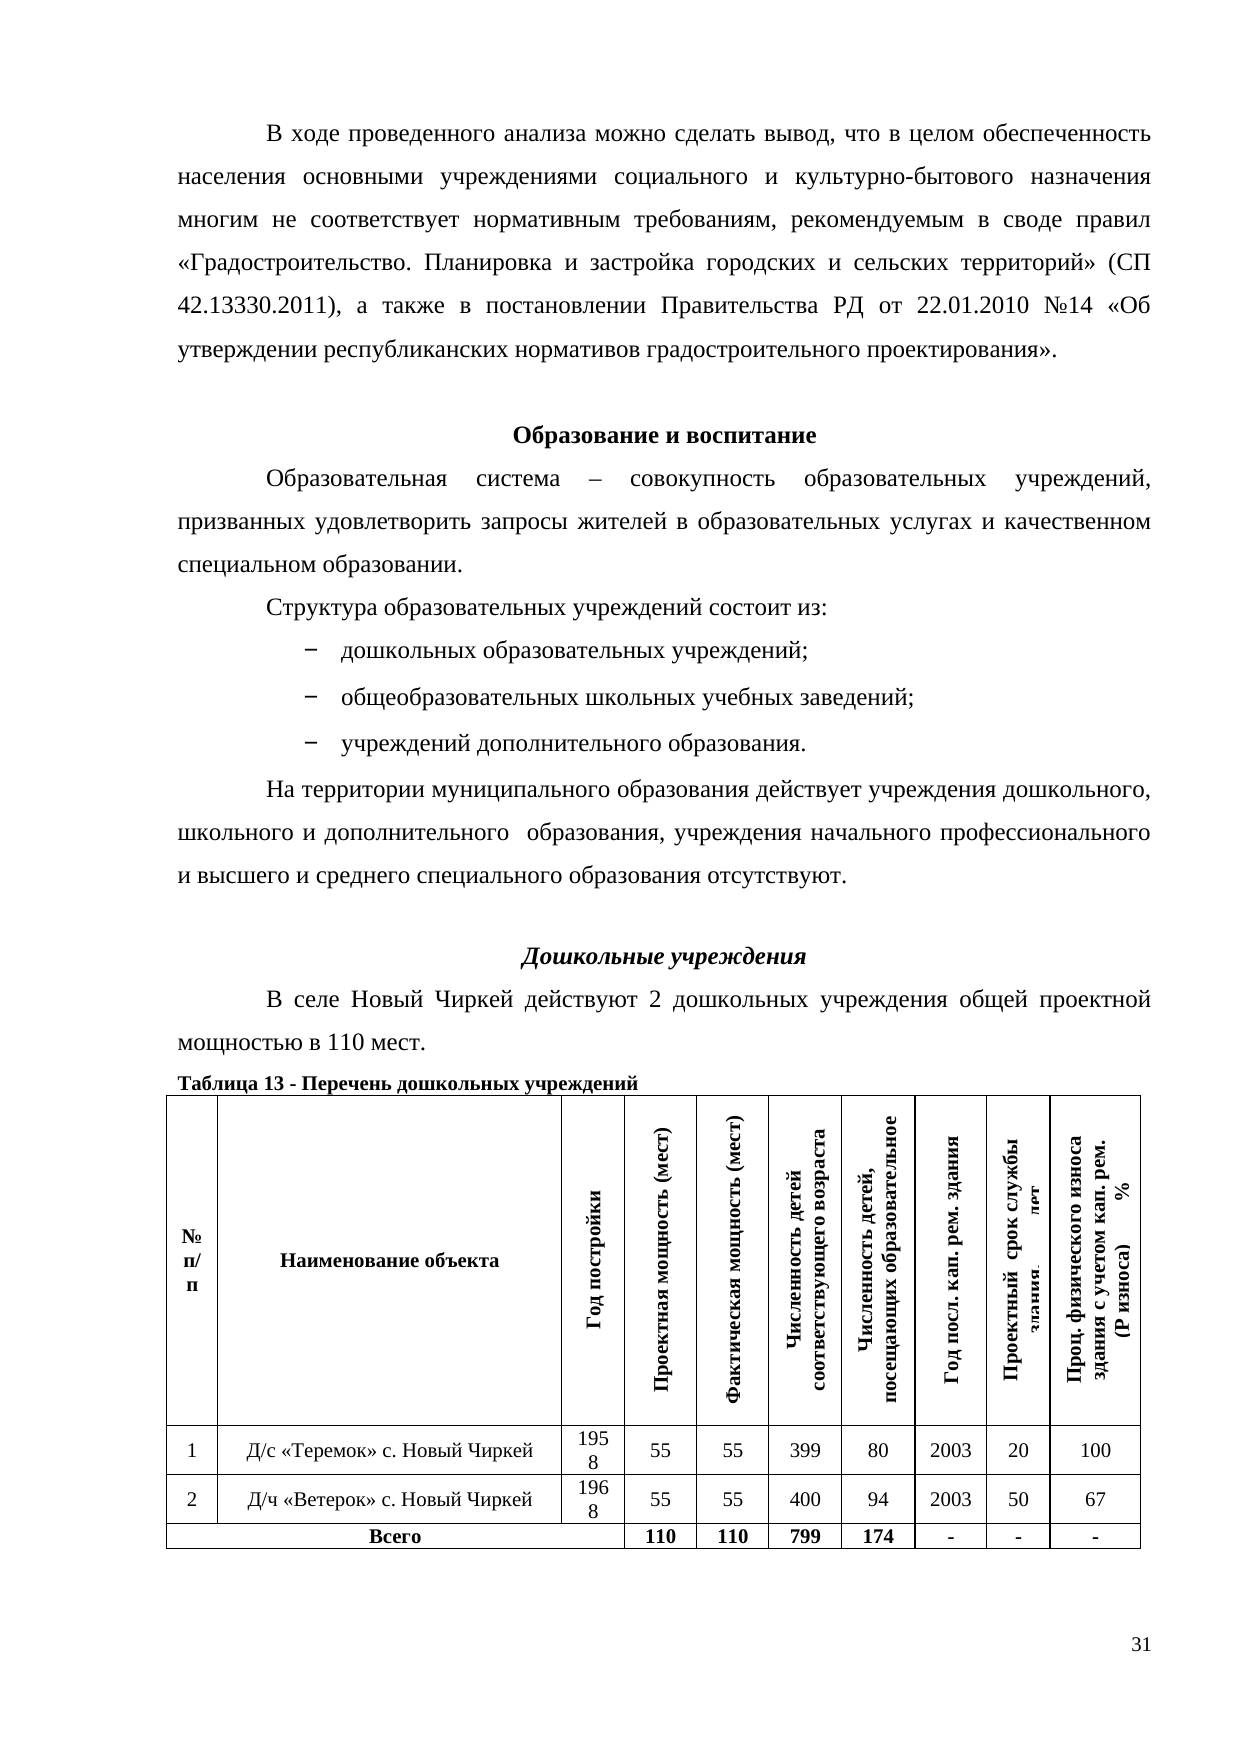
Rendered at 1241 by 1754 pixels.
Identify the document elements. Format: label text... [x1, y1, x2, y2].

table_cell Д/ч «Ветерок» с. Новый Чиркей [218, 1475, 561, 1523]
table_header Фактическая мощность (мест) [697, 1096, 768, 1425]
table_cell 100 [1051, 1426, 1140, 1474]
table_header Год посл. кап. рем. здания [916, 1096, 986, 1425]
table_cell - [916, 1524, 986, 1548]
table_cell 400 [769, 1475, 841, 1523]
text В селе Новый Чиркей действуют 2 дошкольных учреждения общей проектной мощностью в 110 мест. [177, 984, 1152, 1056]
list дошкольных образовательных учреждений; [303, 636, 1152, 666]
table_cell 50 [987, 1475, 1049, 1523]
table_cell 2 [167, 1475, 217, 1523]
table_cell 67 [1051, 1475, 1140, 1523]
table_cell 55 [697, 1475, 768, 1523]
text Структура образовательных учреждений состоит из: [177, 592, 1152, 621]
table_cell 80 [842, 1426, 914, 1474]
table_cell 110 [625, 1524, 696, 1548]
table_cell 799 [769, 1524, 841, 1548]
table_cell 20 [987, 1426, 1049, 1474]
table_cell 2003 [916, 1426, 986, 1474]
table_cell Д/с «Теремок» с. Новый Чиркей [218, 1426, 561, 1474]
table_cell 1 [167, 1426, 217, 1474]
text В ходе проведенного анализа можно сделать вывод, что в целом обеспеченность населения основными учреждениями социального и культурно-бытового назначения многим не соответствует нормативным требованиям, рекомендуемым в своде правил «Градостроительство. Планировка и застройка городских и сельских территорий» (СП 42.13330.2011), а также в постановлении Правительства РД от 22.01.2010 №14 «Об утверждении республиканских нормативов градостроительного проектирования». [177, 118, 1152, 362]
table_cell 55 [625, 1475, 696, 1523]
list учреждений дополнительного образования. [303, 728, 1152, 759]
table_cell 55 [625, 1426, 696, 1474]
table_cell - [987, 1524, 1049, 1548]
table_cell 55 [697, 1426, 768, 1474]
table_header Численность детей соответствующего возраста [769, 1096, 841, 1425]
table_header Проц. физического износа здания с учетом кап. рем. (Р износа) % [1051, 1096, 1140, 1425]
text Таблица 13 - Перечень дошкольных учреждений [177, 1071, 1152, 1095]
table_cell 1958 [562, 1426, 624, 1474]
table_header Год постройки [562, 1096, 624, 1425]
table_cell 399 [769, 1426, 841, 1474]
table_header Наименование объекта [218, 1096, 561, 1425]
text Образовательная система – совокупность образовательных учреждений, призванных удовлетворить запросы жителей в образовательных услугах и качественном специальном образовании. [177, 463, 1152, 578]
table_cell 94 [842, 1475, 914, 1523]
text Дошкольные учреждения [177, 941, 1152, 970]
table_header Проектный срок службы здания, лет [987, 1096, 1049, 1425]
list общеобразовательных школьных учебных заведений; [303, 682, 1152, 713]
table_cell 2003 [916, 1475, 986, 1523]
table_header № п/п [167, 1096, 217, 1425]
text Образование и воспитание [177, 420, 1152, 449]
table_cell 174 [842, 1524, 914, 1548]
table_cell 110 [697, 1524, 768, 1548]
table_cell Всего [167, 1524, 624, 1548]
table_header Численность детей, посещающих образовательное учреждение [842, 1096, 914, 1425]
text На территории муниципального образования действует учреждения дошкольного, школьного и дополнительного образования, учреждения начального профессионального и высшего и среднего специального образования отсутствуют. [177, 774, 1152, 889]
table_cell 1968 [562, 1475, 624, 1523]
table_cell - [1051, 1524, 1140, 1548]
table_header Проектная мощность (мест) [625, 1096, 696, 1425]
